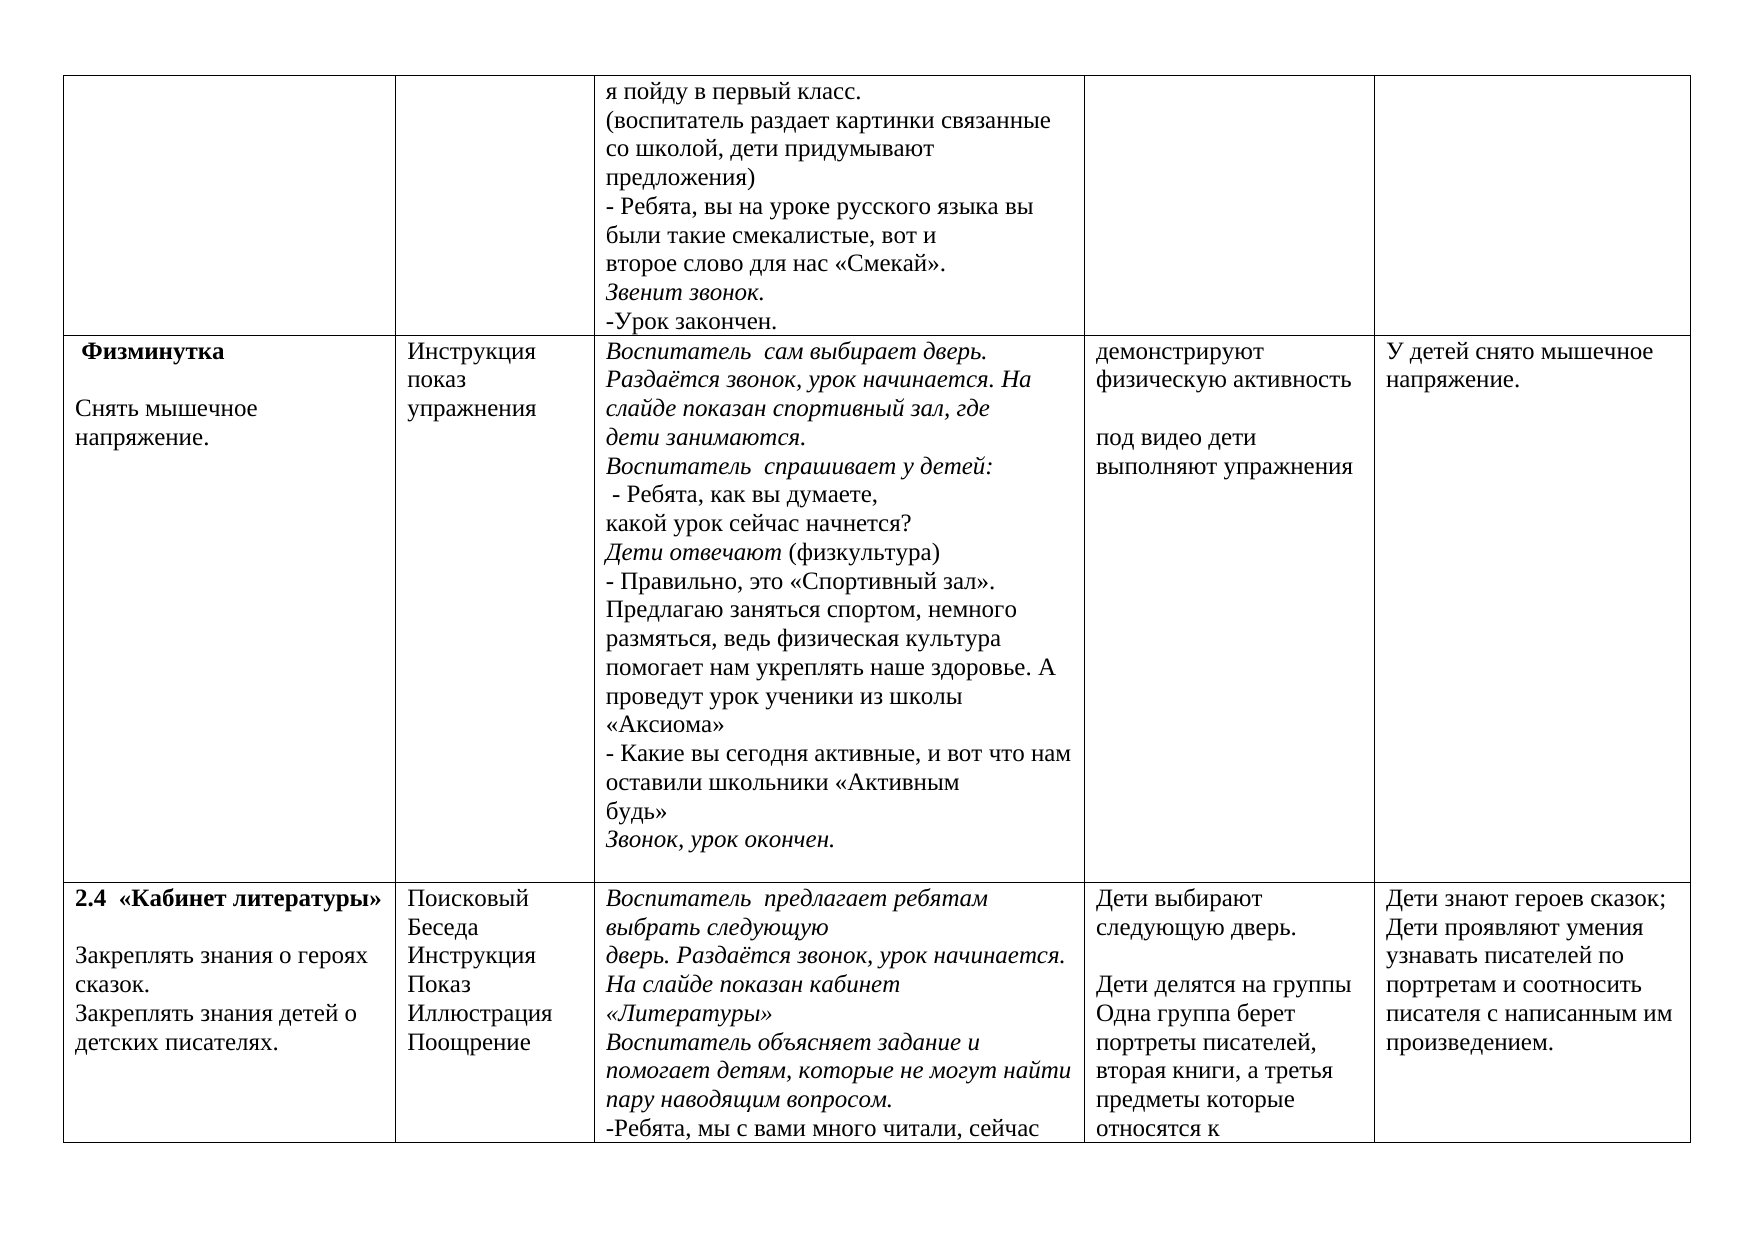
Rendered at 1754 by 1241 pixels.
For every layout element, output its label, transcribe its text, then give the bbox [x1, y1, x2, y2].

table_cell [1375, 883, 1690, 1142]
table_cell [396, 76, 594, 335]
table_cell Инструкция показ упражнения [396, 336, 594, 882]
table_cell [595, 883, 1084, 1142]
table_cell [1085, 76, 1374, 335]
table_cell У детей снято мышечное напряжение. [1375, 336, 1690, 882]
table_cell Воспитатель сам выбирает дверь. Раздаётся звонок, урок начинается. На слайде показан спортивный зал, где дети занимаются. Воспитатель спрашивает у детей: - Ребята, как вы думаете, какой урок сейчас начнется? Дети отвечают (физкультура) - Правильно, это «Спортивный зал». Предлагаю заняться спортом, немного размяться, ведь физическая культура помогает нам укреплять наше здоровье. А проведут урок ученики из школы «Аксиома» - Какие вы сегодня активные, и вот что нам оставили школьники «Активным будь» Звонок, урок окончен. [595, 336, 1084, 882]
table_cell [64, 883, 395, 1142]
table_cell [1375, 76, 1690, 335]
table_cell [396, 883, 594, 1142]
table_cell Физминутка Снять мышечное напряжение. [64, 336, 395, 882]
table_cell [1085, 883, 1374, 1142]
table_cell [595, 76, 1084, 335]
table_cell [64, 76, 395, 335]
table_cell демонстрируют физическую активность под видео дети выполняют упражнения [1085, 336, 1374, 882]
